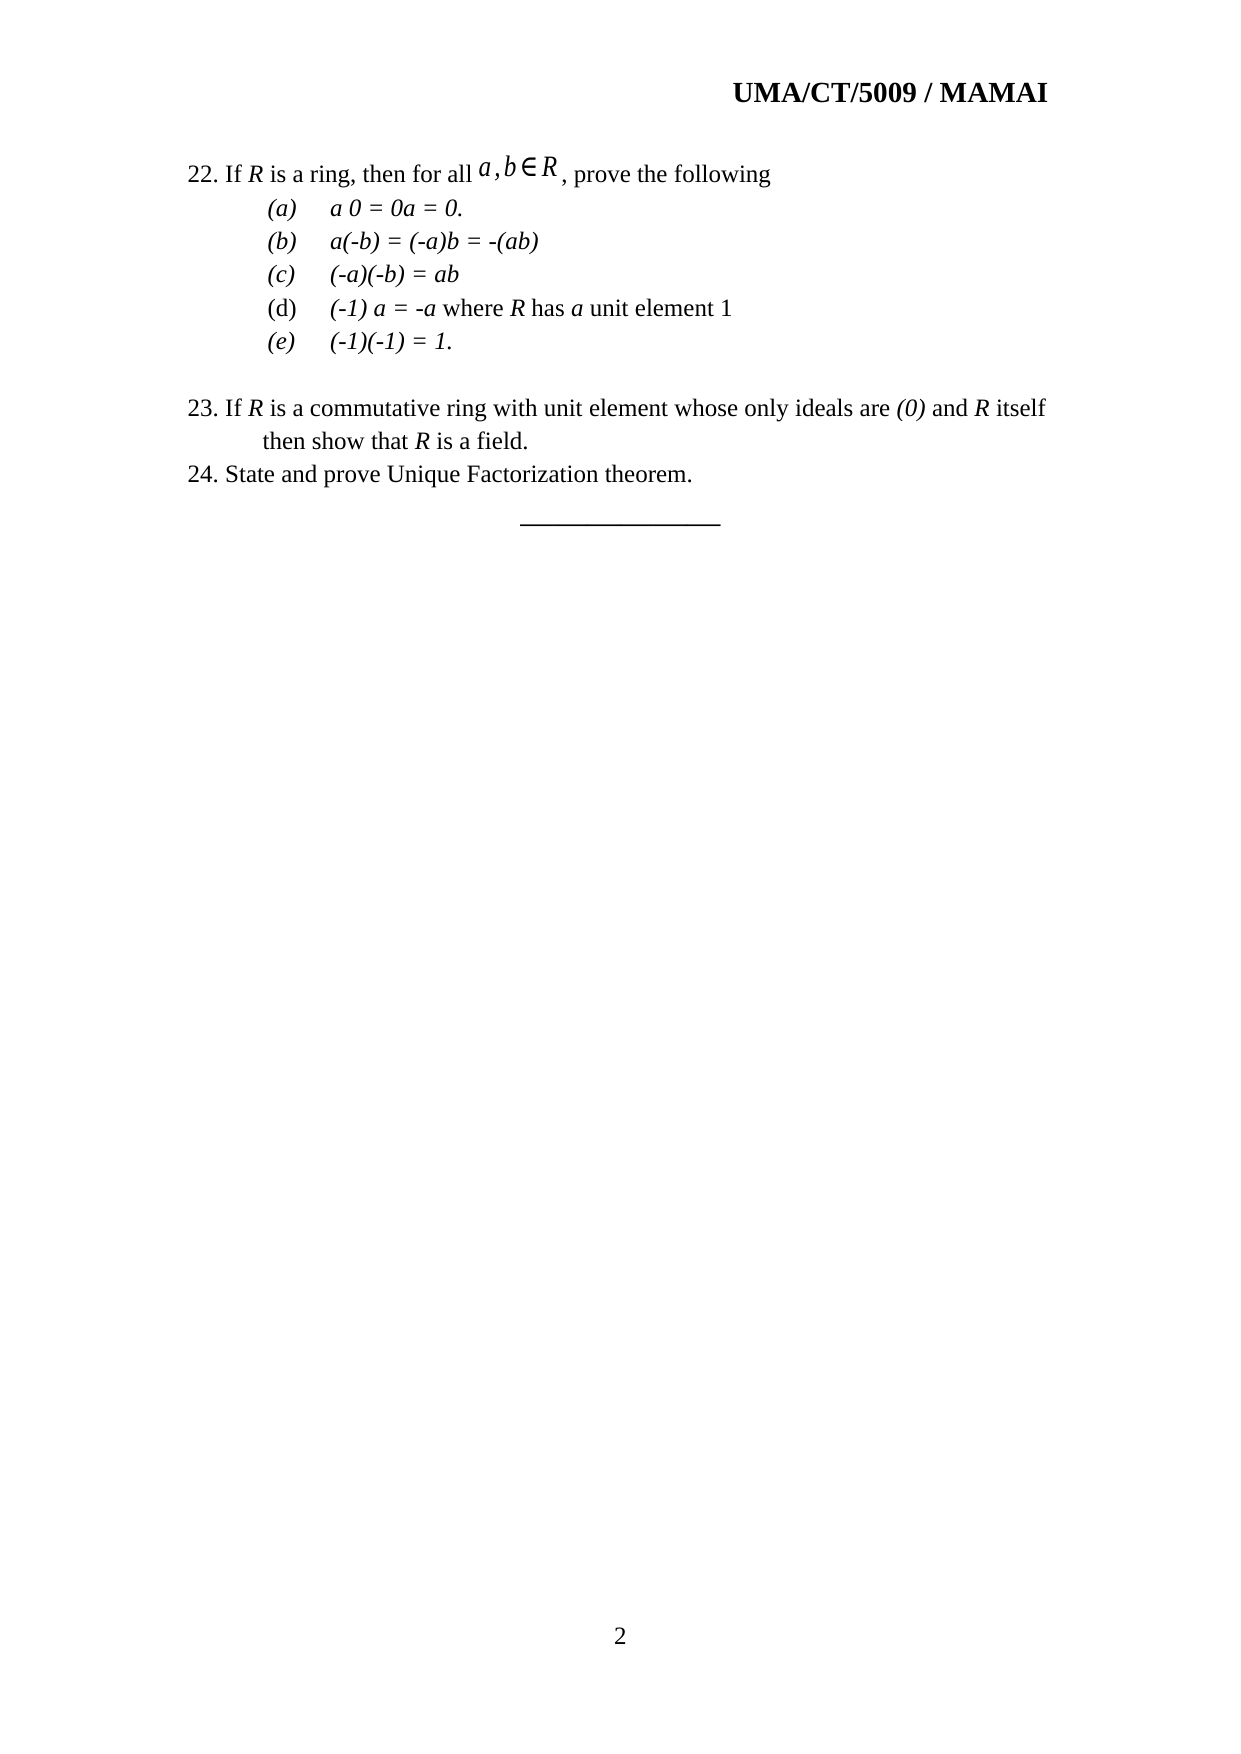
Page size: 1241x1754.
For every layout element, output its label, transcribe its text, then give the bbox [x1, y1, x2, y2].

text —————— [187, 503, 1053, 541]
list (-a)(-b) = ab [267, 259, 1053, 288]
list a 0 = 0a = 0. [267, 193, 1053, 222]
list (-1)(-1) = 1. [267, 326, 1053, 355]
list If R is a ring, then for all , prove the following [187, 150, 1053, 188]
list a(-b) = (-a)b = -(ab) [267, 226, 1053, 255]
list State and prove Unique Factorization theorem. [187, 459, 1053, 488]
list If R is a commutative ring with unit element whose only ideals are (0) and R itself then show that R is a field. [187, 393, 1053, 455]
list (-1) a = -a where R has a unit element 1 [267, 293, 1053, 322]
